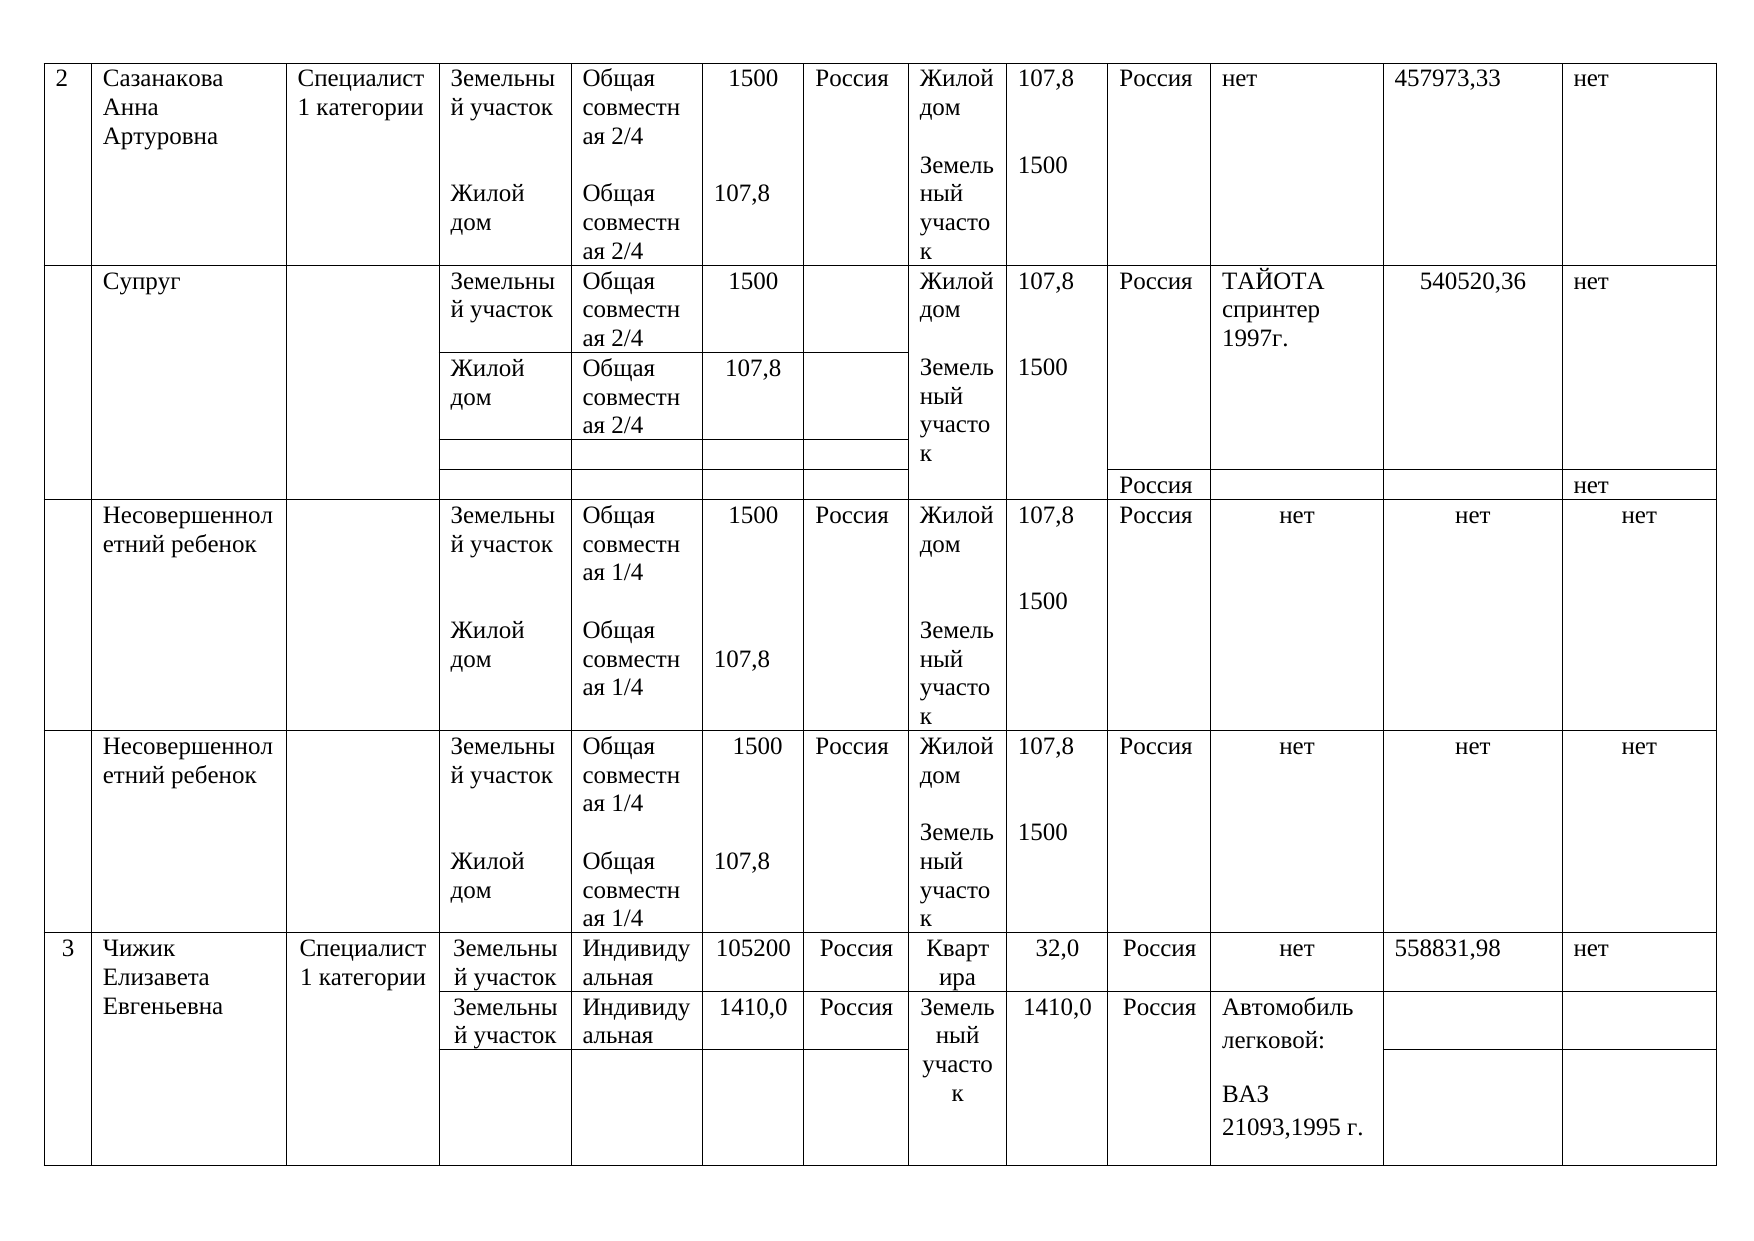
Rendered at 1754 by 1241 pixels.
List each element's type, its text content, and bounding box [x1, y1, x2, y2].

table_cell Общая совместная 2/4 Общая совместная 2/4 [572, 64, 702, 265]
table_cell [287, 731, 439, 932]
table_cell 457973,33 [1384, 64, 1562, 265]
table_cell 3 [45, 933, 91, 1165]
table_cell Россия [804, 933, 908, 991]
table_cell Чижик Елизавета Евгеньевна [92, 933, 286, 1165]
table_cell Россия [1108, 64, 1210, 265]
table_cell нет [1563, 266, 1716, 469]
table_cell Земельный участок Жилой дом [440, 731, 571, 932]
table_cell Общая совместная 2/4 [572, 353, 702, 439]
table_cell 107,8 [703, 353, 803, 439]
table_cell 1500 107,8 [703, 500, 803, 730]
table_cell Жилой дом Земельный участок [909, 500, 1006, 730]
table_cell нет [1563, 731, 1716, 932]
table_cell Индивидуальная [572, 992, 702, 1049]
table_cell Несовершеннолетний ребенок [92, 500, 286, 730]
table_cell 107,8 1500 [1007, 64, 1107, 265]
table_cell нет [1211, 731, 1383, 932]
table_cell [572, 470, 702, 499]
table_cell 2 [45, 64, 91, 265]
table_cell [440, 470, 571, 499]
table_cell [1563, 992, 1716, 1049]
table_cell Земельный участок [440, 992, 571, 1049]
table_cell нет [1384, 500, 1562, 730]
table_cell [45, 500, 91, 730]
table_cell [572, 440, 702, 469]
table_cell нет [1563, 470, 1716, 499]
table_cell 1410,0 [1007, 992, 1107, 1165]
table_cell Специалист 1 категории [287, 64, 439, 265]
table_cell [804, 440, 908, 469]
table_cell Россия [1108, 992, 1210, 1165]
table_cell нет [1384, 731, 1562, 932]
table_cell [804, 353, 908, 439]
table_cell 105200 [703, 933, 803, 991]
table_cell [703, 440, 803, 469]
table_cell Россия [804, 731, 908, 932]
table_cell 1500 107,8 [703, 731, 803, 932]
table_cell [1384, 470, 1562, 499]
table_cell [1211, 470, 1383, 499]
table_cell [804, 266, 908, 352]
table_cell [440, 440, 571, 469]
table_cell Земельный участок [909, 992, 1006, 1165]
table_cell Жилой дом Земельный участок [909, 731, 1006, 932]
table_cell Россия [804, 992, 908, 1049]
table_cell Россия [804, 500, 908, 730]
table_cell Россия [804, 64, 908, 265]
table_cell Супруг [92, 266, 286, 499]
table_cell 107,8 1500 [1007, 731, 1107, 932]
table_cell Россия [1108, 731, 1210, 932]
table_cell [1563, 1050, 1716, 1165]
table_cell [1384, 1050, 1562, 1165]
table_cell [572, 1050, 702, 1165]
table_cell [909, 64, 1006, 265]
table_cell Индивидуальная [572, 933, 702, 991]
table_cell 1410,0 [703, 992, 803, 1049]
table_cell Общая совместная 1/4 Общая совместная 1/4 [572, 731, 702, 932]
table_cell Россия [1108, 500, 1210, 730]
table_cell [45, 731, 91, 932]
table_cell нет [1211, 500, 1383, 730]
table_cell ТАЙОТА спринтер 1997г. [1211, 266, 1383, 469]
table_cell [45, 266, 91, 499]
table_cell нет [1563, 500, 1716, 730]
table_cell Россия [1108, 266, 1210, 469]
table_cell нет [1563, 933, 1716, 991]
table_cell [287, 266, 439, 499]
table_cell [703, 1050, 803, 1165]
table_cell нет [1563, 64, 1716, 265]
table_cell нет [1211, 64, 1383, 265]
table_cell 1500 [703, 266, 803, 352]
table_cell Россия [1108, 933, 1210, 991]
table_cell Земельный участок Жилой дом [440, 500, 571, 730]
table_cell 540520,36 [1384, 266, 1562, 469]
table_cell [287, 500, 439, 730]
table_cell [440, 1050, 571, 1165]
table_cell Жилой дом Земельный участок [909, 266, 1006, 499]
table_cell Земельный участок [440, 266, 571, 352]
table_cell 1500 107,8 [703, 64, 803, 265]
table_cell Сазанакова Анна Артуровна [92, 64, 286, 265]
table_cell [1384, 992, 1562, 1049]
table_cell Специалист 1 категории [287, 933, 439, 1165]
table_cell 107,8 1500 [1007, 500, 1107, 730]
table_cell [804, 470, 908, 499]
table_cell Общая совместная 2/4 [572, 266, 702, 352]
table_cell Россия [1108, 470, 1210, 499]
table_cell Жилой дом [440, 353, 571, 439]
table_cell нет [1211, 933, 1383, 991]
table_cell [804, 1050, 908, 1165]
table_cell 107,8 1500 [1007, 266, 1107, 499]
table_cell Земельный участок [440, 933, 571, 991]
table_cell [703, 470, 803, 499]
table_cell Несовершеннолетний ребенок [92, 731, 286, 932]
table_cell Общая совместная 1/4 Общая совместная 1/4 [572, 500, 702, 730]
table_cell Автомобиль легковой: ВАЗ 21093,1995 г. [1211, 992, 1383, 1165]
table_cell Квартира [909, 933, 1006, 991]
table_cell Земельный участок Жилой дом [440, 64, 571, 265]
table_cell 558831,98 [1384, 933, 1562, 991]
table_cell 32,0 [1007, 933, 1107, 991]
